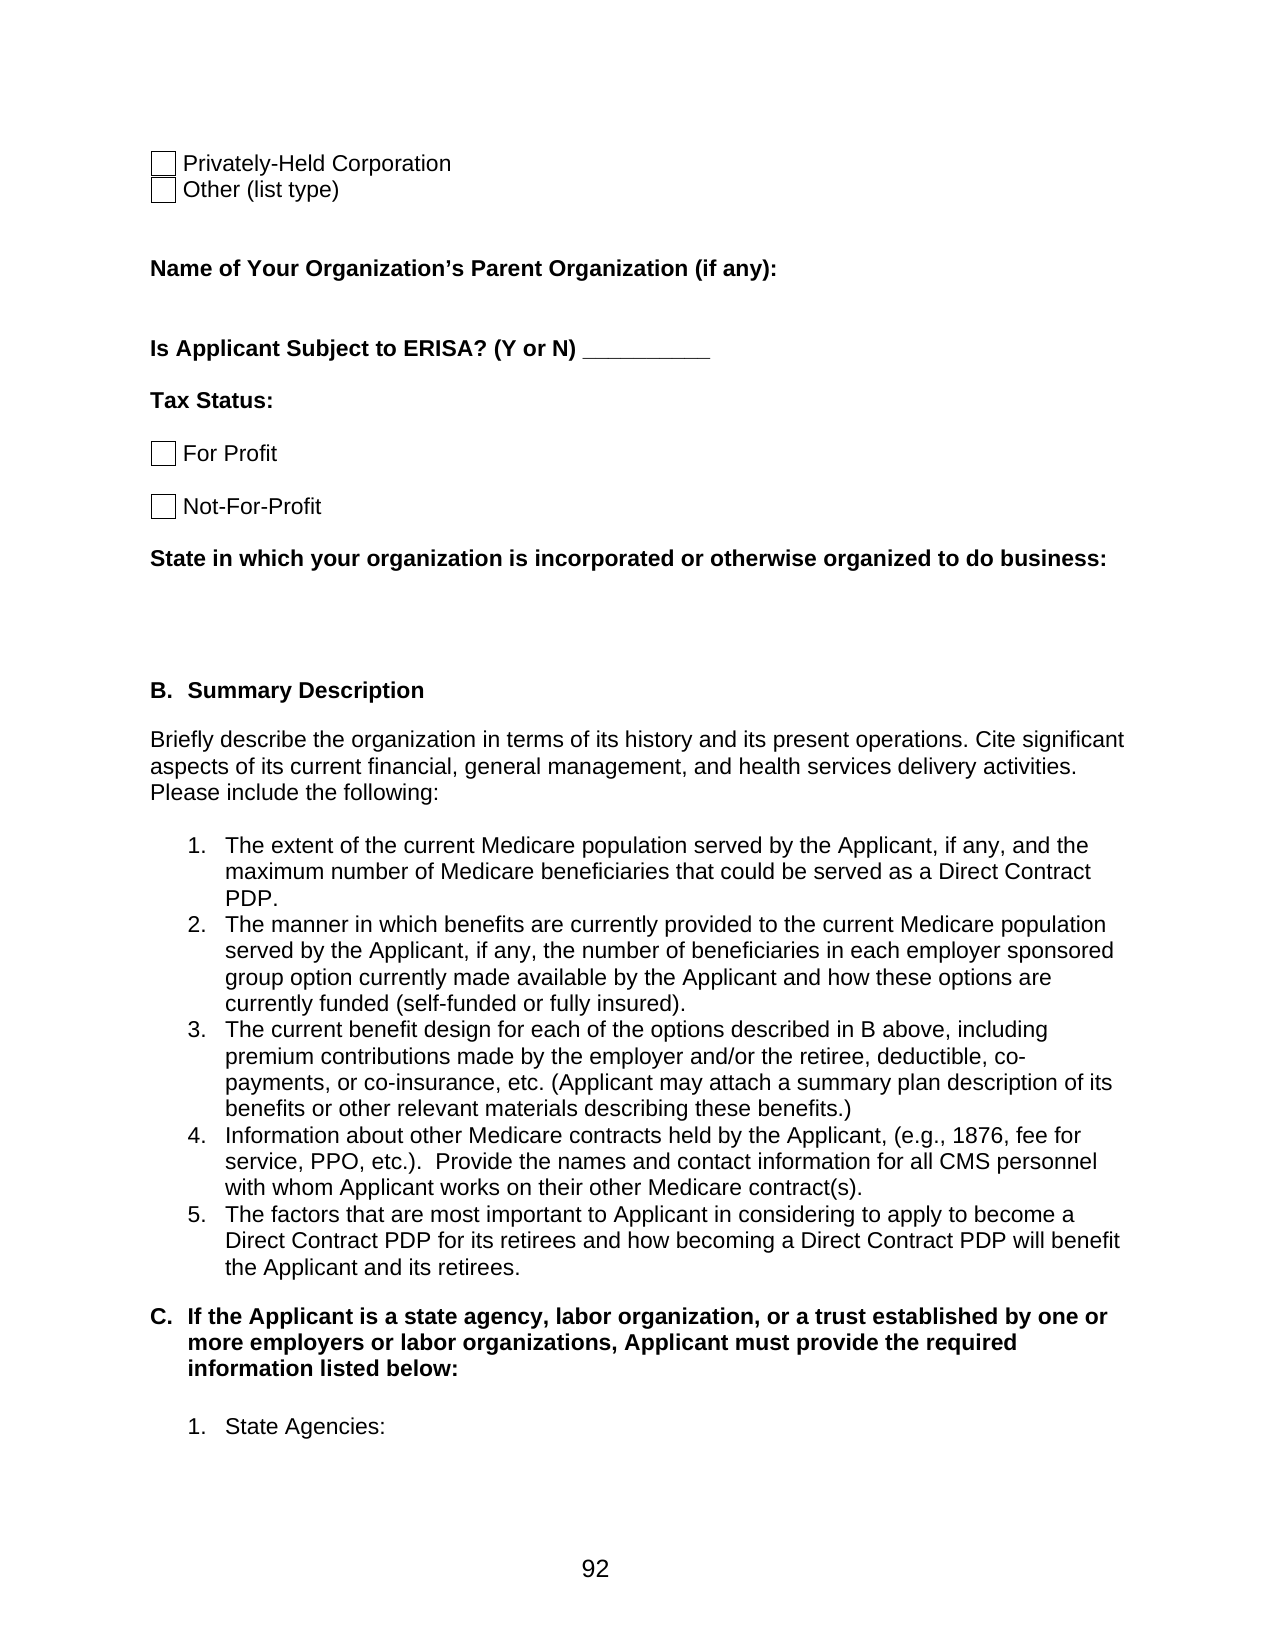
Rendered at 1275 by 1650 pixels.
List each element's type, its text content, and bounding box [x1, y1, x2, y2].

list Summary Description [150, 677, 1125, 703]
text The current benefit design for each of the options described in B above, including premium contributions made by the employer and/or the retiree, deductible, co-payments, or co-insurance, etc. (Applicant may attach a summary plan description of its benefits or other relevant materials describing these benefits.) [187, 1016, 1125, 1122]
list Not-For-Profit [150, 493, 1125, 519]
text The factors that are most important to Applicant in considering to apply to become a Direct Contract PDP for its retirees and how becoming a Direct Contract PDP will benefit the Applicant and its retirees. [187, 1201, 1125, 1280]
text State Agencies: [187, 1413, 1125, 1439]
text The extent of the current Medicare population served by the Applicant, if any, and the maximum number of Medicare beneficiaries that could be served as a Direct Contract PDP. [187, 832, 1125, 911]
list Other (list type) [150, 176, 1125, 203]
list Tax Status: [150, 387, 1125, 413]
list State in which your organization is incorporated or otherwise organized to do business: [150, 545, 1125, 572]
text If the Applicant is a state agency, labor organization, or a trust established by one or more employers or labor organizations, Applicant must provide the required information listed below: [150, 1303, 1125, 1382]
list For Profit [150, 440, 1125, 466]
text Briefly describe the organization in terms of its history and its present operations. Cite significant aspects of its current financial, general management, and health services delivery activities. Please include the following: [150, 726, 1125, 805]
text The manner in which benefits are currently provided to the current Medicare population served by the Applicant, if any, the number of beneficiaries in each employer sponsored group option currently made available by the Applicant and how these options are currently funded (self-funded or fully insured). [187, 911, 1125, 1016]
list Is Applicant Subject to ERISA? (Y or N) __________ [150, 334, 1125, 361]
list Name of Your Organization’s Parent Organization (if any): [150, 255, 1125, 282]
text Information about other Medicare contracts held by the Applicant, (e.g., 1876, fee for service, PPO, etc.). Provide the names and contact information for all CMS personnel with whom Applicant works on their other Medicare contract(s). [187, 1122, 1125, 1201]
list Privately-Held Corporation [150, 150, 1125, 176]
